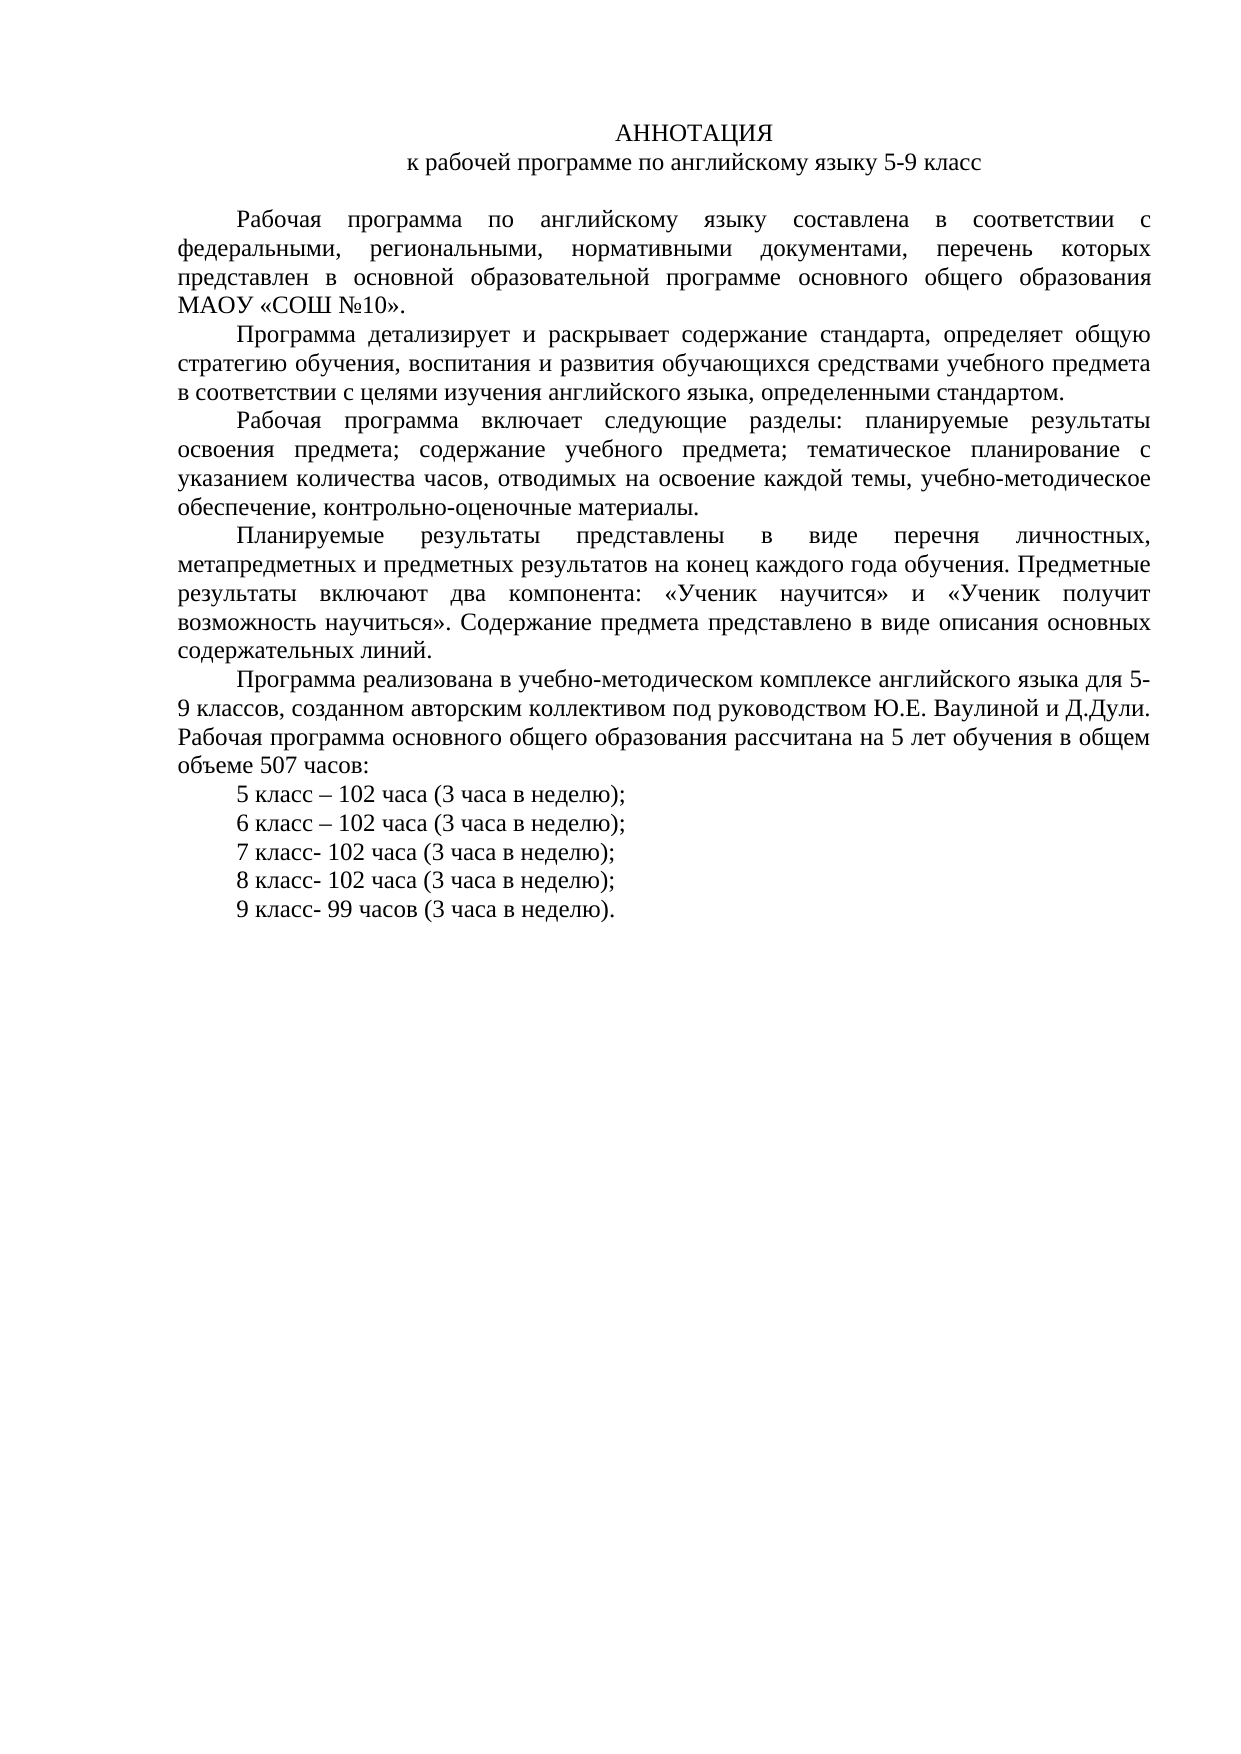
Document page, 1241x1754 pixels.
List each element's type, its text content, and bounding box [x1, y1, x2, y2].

text 6 класс – 102 часа (3 часа в неделю); [177, 808, 1152, 837]
text Программа реализована в учебно-методическом комплексе английского языка для 5-9 классов, созданном авторским коллективом под руководством Ю.Е. Ваулиной и Д.Дули. Рабочая программа основного общего образования рассчитана на 5 лет обучения в общем объеме 507 часов: [177, 664, 1152, 779]
text к рабочей программе по английскому языку 5-9 класс [177, 147, 1152, 176]
text 7 класс- 102 часа (3 часа в неделю); [177, 837, 1152, 866]
text Программа детализирует и раскрывает содержание стандарта, определяет общую стратегию обучения, воспитания и развития обучающихся средствами учебного предмета в соответствии с целями изучения английского языка, определенными стандартом. [177, 319, 1152, 406]
text Рабочая программа включает следующие разделы: планируемые результаты освоения предмета; содержание учебного предмета; тематическое планирование с указанием количества часов, отводимых на освоение каждой темы, учебно-методическое обеспечение, контрольно-оценочные материалы. [177, 406, 1152, 521]
text АННОТАЦИЯ [177, 118, 1152, 147]
text 5 класс – 102 часа (3 часа в неделю); [177, 779, 1152, 808]
text 9 класс- 99 часов (3 часа в неделю). [177, 894, 1152, 923]
text Рабочая программа по английскому языку составлена в соответствии с федеральными, региональными, нормативными документами, перечень которых представлен в основной образовательной программе основного общего образования МАОУ «СОШ №10». [177, 204, 1152, 319]
text Планируемые результаты представлены в виде перечня личностных, метапредметных и предметных результатов на конец каждого года обучения. Предметные результаты включают два компонента: «Ученик научится» и «Ученик получит возможность научиться». Содержание предмета представлено в виде описания основных содержательных линий. [177, 521, 1152, 664]
text 8 класс- 102 часа (3 часа в неделю); [177, 866, 1152, 894]
